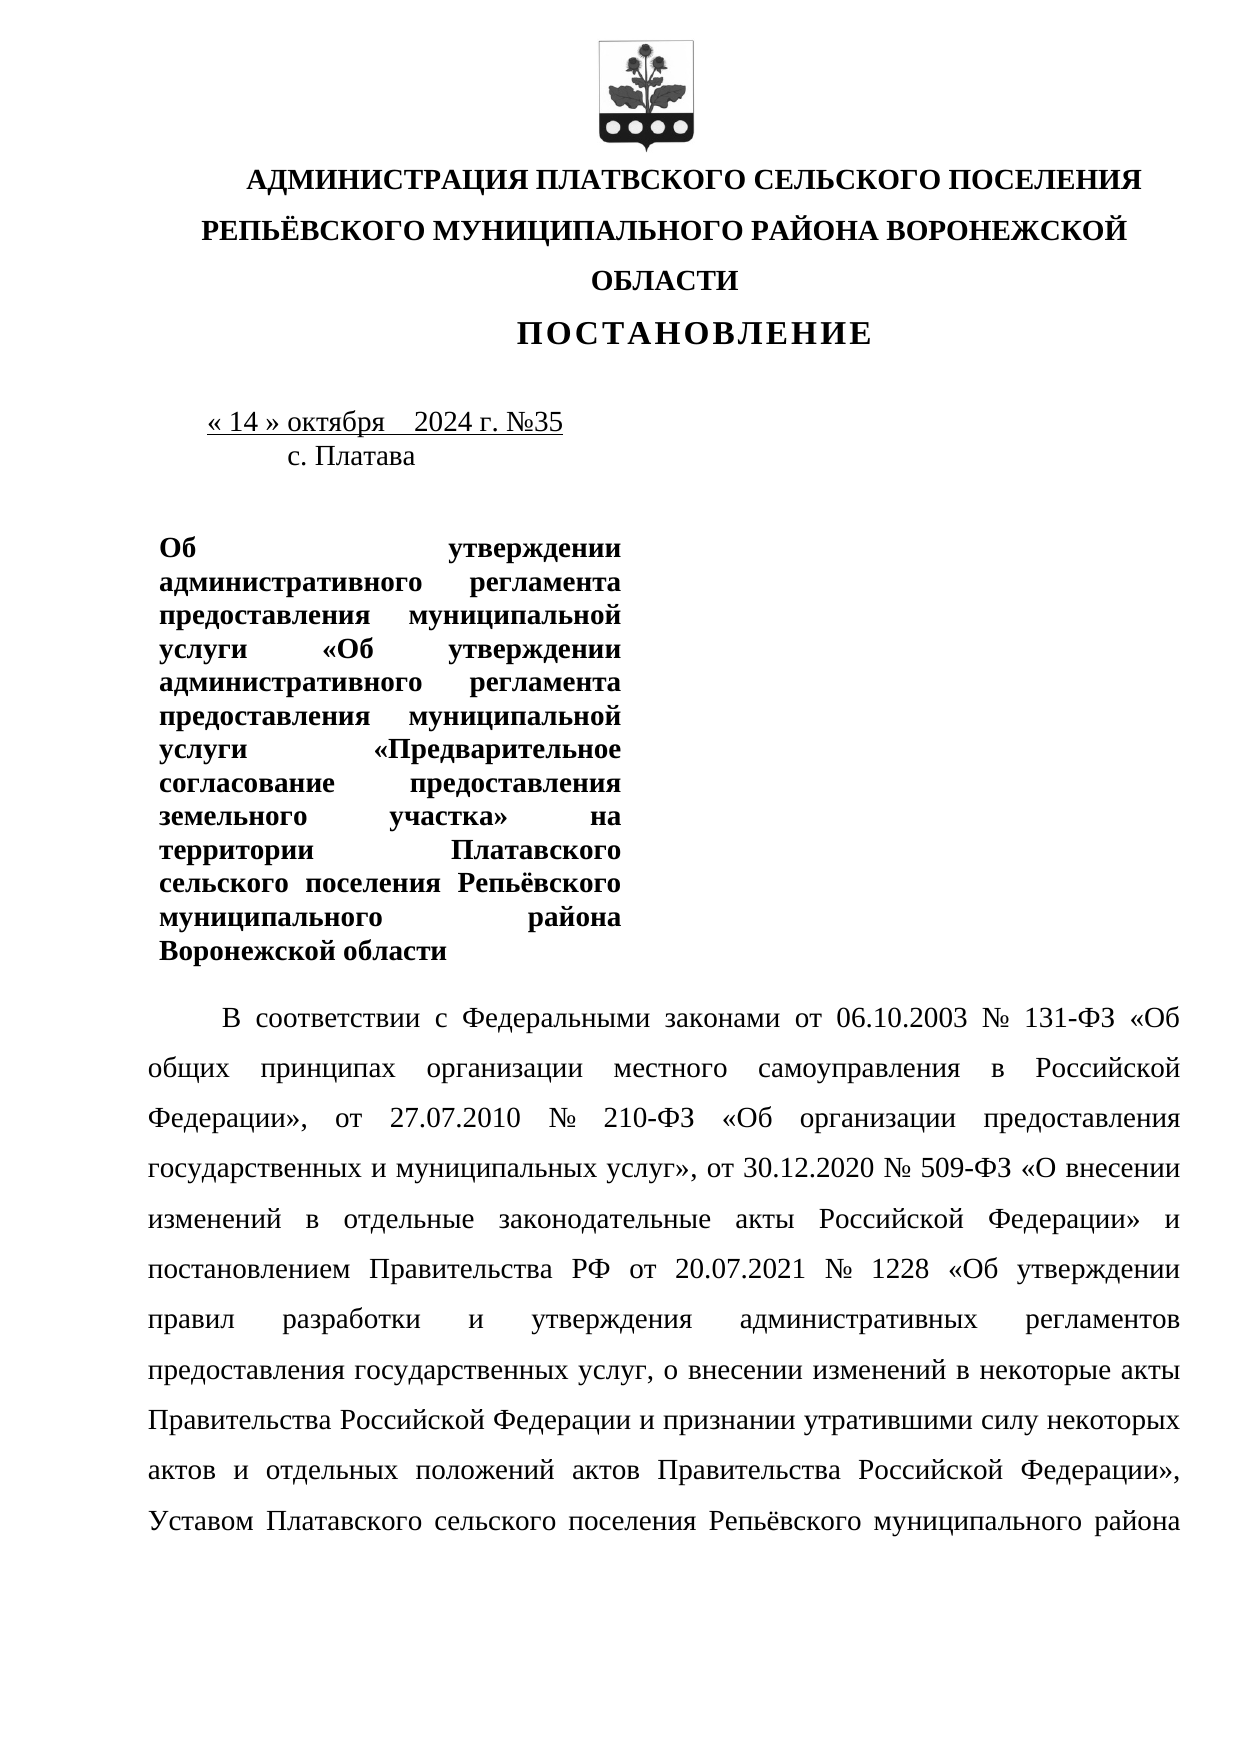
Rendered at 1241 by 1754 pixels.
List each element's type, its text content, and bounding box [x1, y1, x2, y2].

text ПОСТАНОВЛЕНИЕ [148, 313, 1181, 352]
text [148, 1000, 1181, 1536]
text с. Платава [148, 438, 679, 472]
text АДМИНИСТРАЦИЯ ПЛАТВСКОГО СЕЛЬСКОГО ПОСЕЛЕНИЯ РЕПЬЁВСКОГО МУНИЦИПАЛЬНОГО РАЙОНА ВОРОНЕЖСКОЙ ОБЛАСТИ [148, 162, 1181, 297]
picture [596, 38, 696, 153]
table_header Об утверждении административного регламента предоставления муниципальной услуги «Об утверждении административного регламента предоставления муниципальной услуги «Предварительное согласование предоставления земельного участка» на территории Платавского сельского поселения Репьёвского муниципального района Воронежской области [148, 530, 633, 966]
text « 14 » октября 2024 г. №35 [148, 404, 679, 438]
